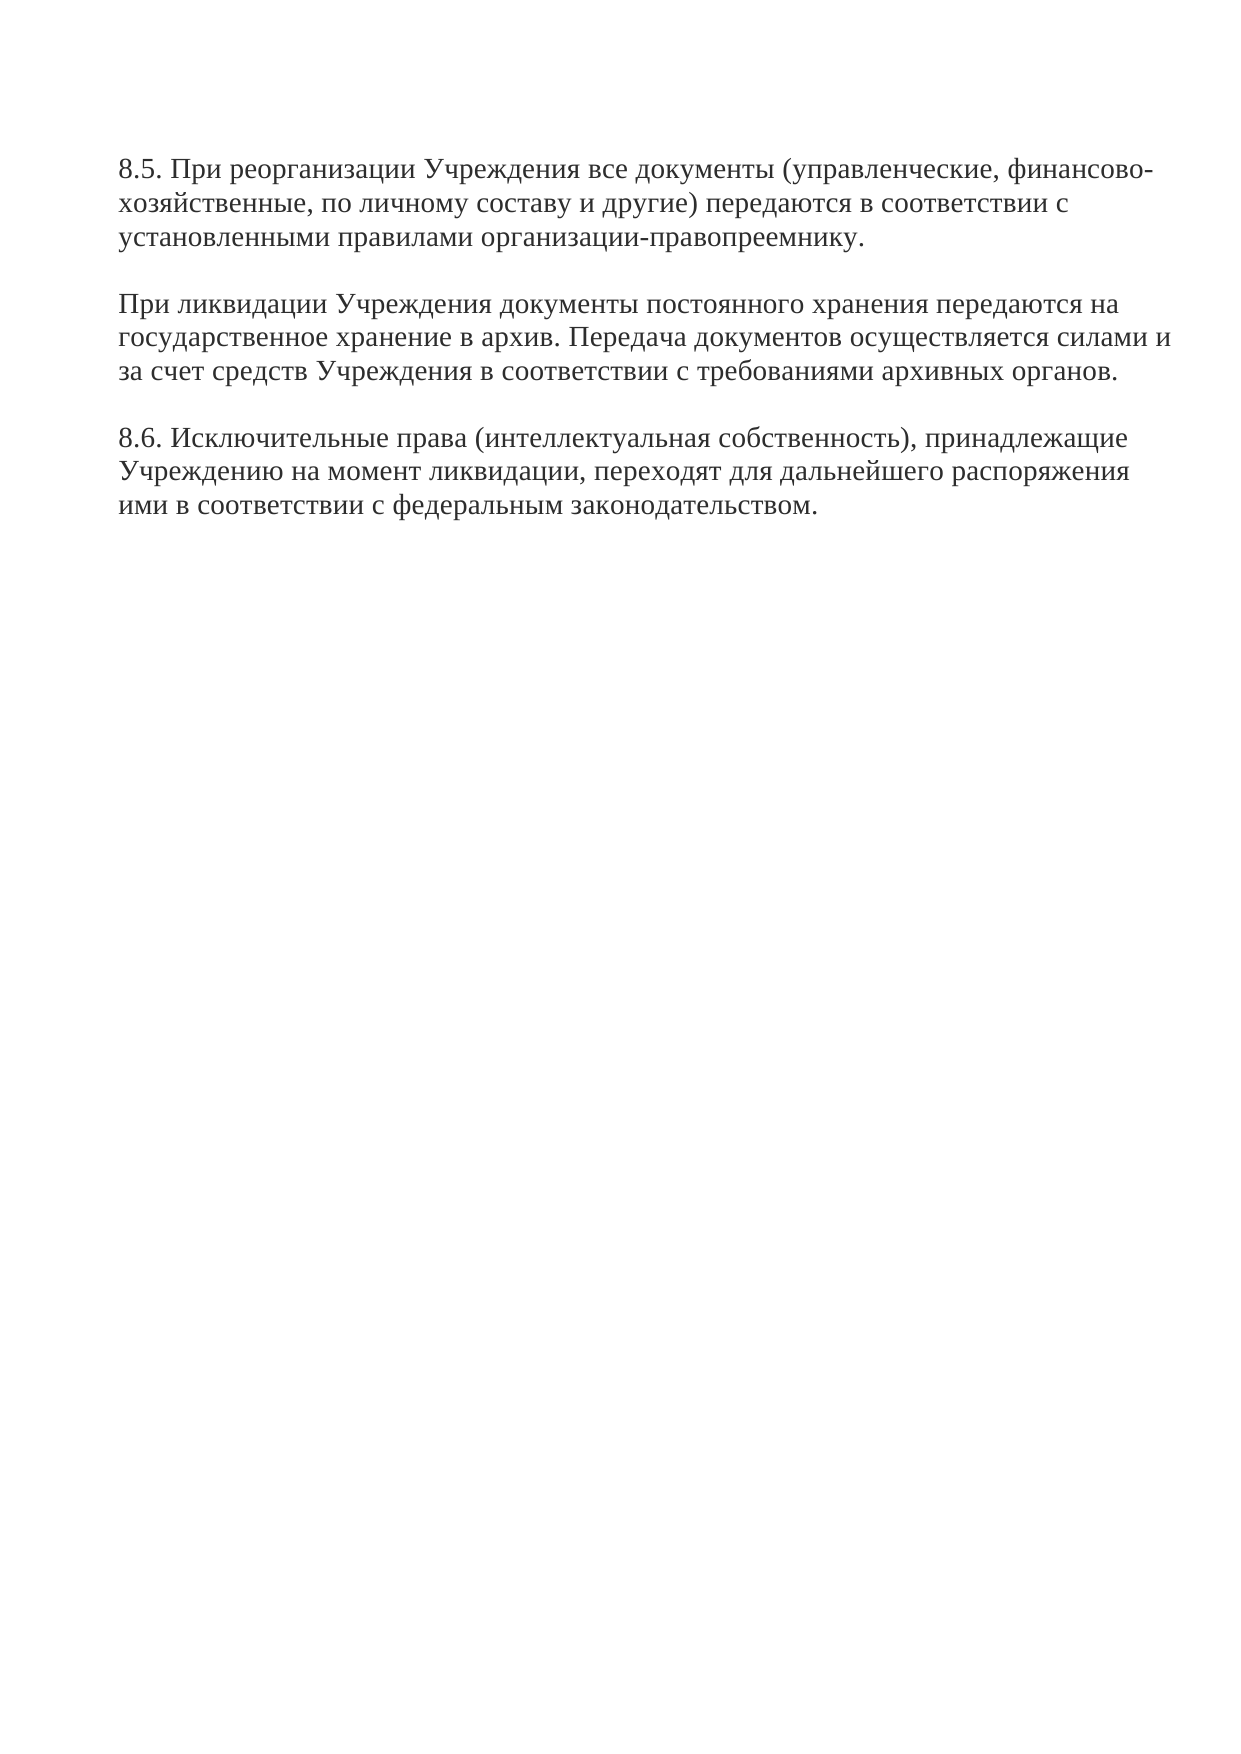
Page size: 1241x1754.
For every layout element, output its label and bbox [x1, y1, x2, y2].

text [118, 118, 1181, 521]
